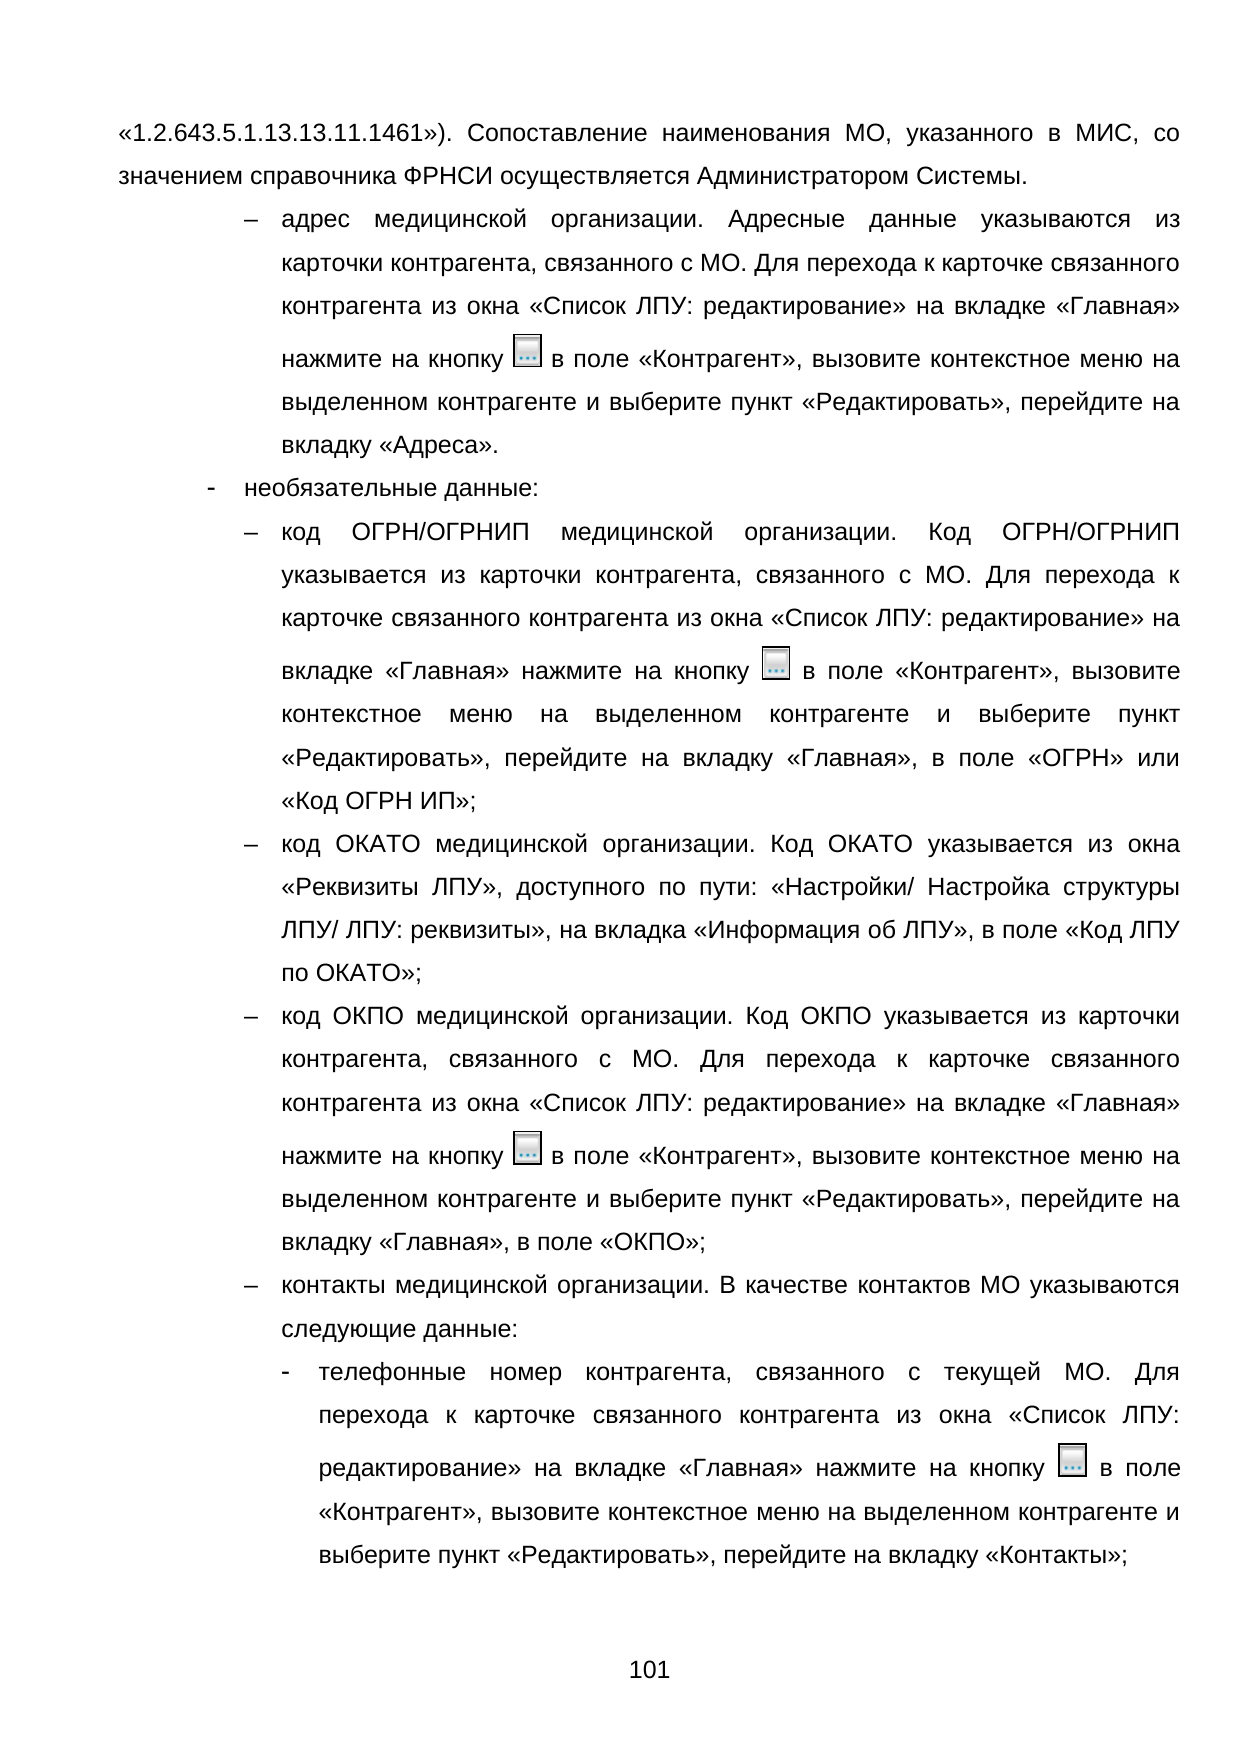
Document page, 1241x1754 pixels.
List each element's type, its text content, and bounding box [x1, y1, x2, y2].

list код ОКПО медицинской организации. Код ОКПО указывается из карточки контрагента, связанного с МО. Для перехода к карточке связанного контрагента из окна «Список ЛПУ: редактирование» на вкладке «Главная» нажмите на кнопку в поле «Контрагент», вызовите контекстное меню на выделенном контрагенте и выберите пункт «Редактировать», перейдите на вкладку «Главная», в поле «ОКПО»; [244, 1001, 1181, 1256]
list адрес медицинской организации. Адресные данные указываются из карточки контрагента, связанного с МО. Для перехода к карточке связанного контрагента из окна «Список ЛПУ: редактирование» на вкладке «Главная» нажмите на кнопку в поле «Контрагент», вызовите контекстное меню на выделенном контрагенте и выберите пункт «Редактировать», перейдите на вкладку «Адреса». [244, 204, 1181, 459]
list телефонные номер контрагента, связанного с текущей МО. Для перехода к карточке связанного контрагента из окна «Список ЛПУ: редактирование» на вкладке «Главная» нажмите на кнопку в поле «Контрагент», вызовите контекстное меню на выделенном контрагенте и выберите пункт «Редактировать», перейдите на вкладку «Контакты»; [281, 1357, 1181, 1568]
picture [1060, 1445, 1085, 1475]
list код ОКАТО медицинской организации. Код ОКАТО указывается из окна «Реквизиты ЛПУ», доступного по пути: «Настройки/ Настройка структуры ЛПУ/ ЛПУ: реквизиты», на вкладка «Информация об ЛПУ», в поле «Код ЛПУ по ОКАТО»; [244, 829, 1181, 987]
list необязательные данные: [207, 473, 1181, 502]
list код ОГРН/ОГРНИП медицинской организации. Код ОГРН/ОГРНИП указывается из карточки контрагента, связанного с МО. Для перехода к карточке связанного контрагента из окна «Список ЛПУ: редактирование» на вкладке «Главная» нажмите на кнопку в поле «Контрагент», вызовите контекстное меню на выделенном контрагенте и выберите пункт «Редактировать», перейдите на вкладку «Главная», в поле «ОГРН» или «Код ОГРН ИП»; [244, 517, 1181, 814]
list контакты медицинской организации. В качестве контактов МО указываются следующие данные: [244, 1270, 1181, 1342]
picture [763, 648, 789, 678]
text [118, 118, 1181, 190]
picture [515, 1132, 540, 1163]
picture [515, 335, 540, 366]
